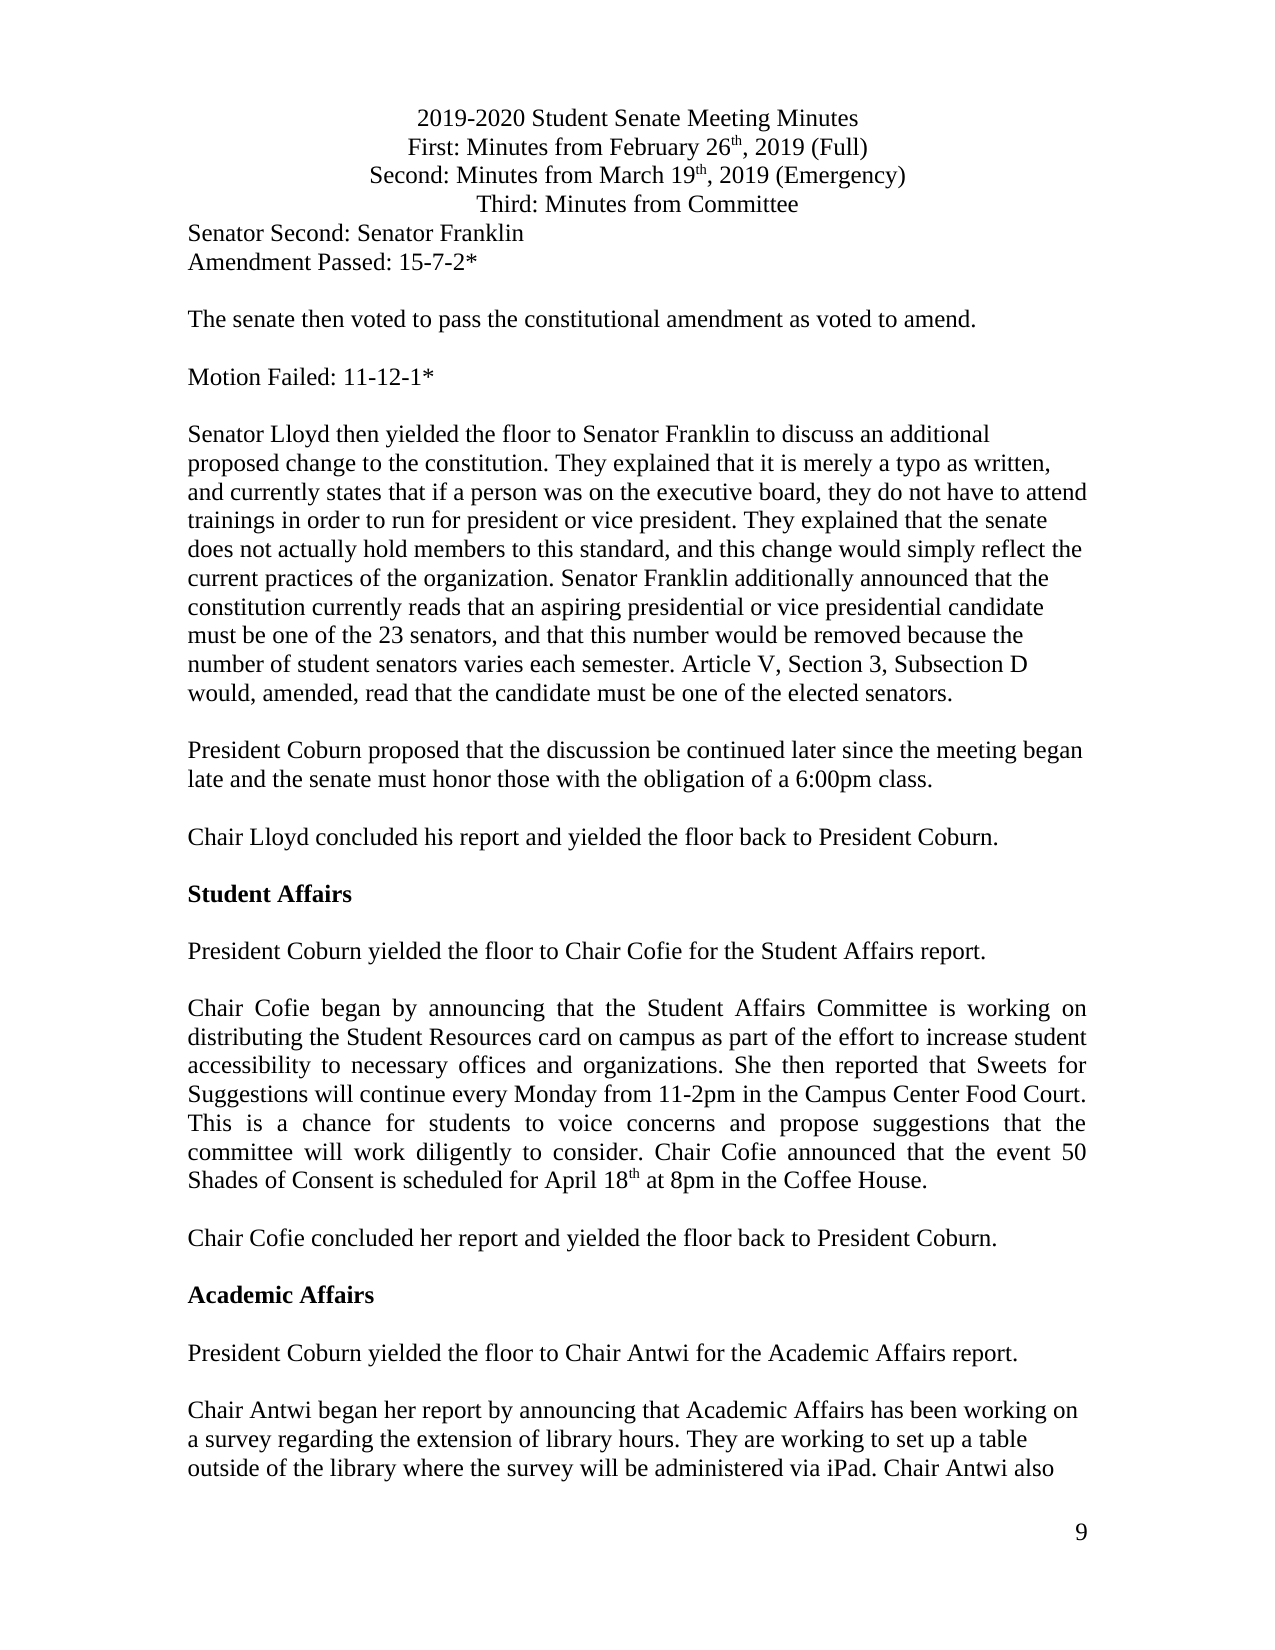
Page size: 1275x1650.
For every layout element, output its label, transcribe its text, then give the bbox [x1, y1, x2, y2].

text Motion Failed: 11-12-1* [187, 362, 1087, 391]
text President Coburn proposed that the discussion be continued later since the meeting began late and the senate must honor those with the obligation of a 6:00pm class. [187, 736, 1087, 793]
text Student Affairs [187, 879, 1087, 908]
text Academic Affairs [187, 1280, 1087, 1309]
text Senator Lloyd then yielded the floor to Senator Franklin to discuss an additional proposed change to the constitution. They explained that it is merely a typo as written, and currently states that if a person was on the executive board, they do not have to attend trainings in order to run for president or vice president. They explained that the senate does not actually hold members to this standard, and this change would simply reflect the current practices of the organization. Senator Franklin additionally announced that the constitution currently reads that an aspiring presidential or vice presidential candidate must be one of the 23 senators, and that this number would be removed because the number of student senators varies each semester. Article V, Section 3, Subsection D would, amended, read that the candidate must be one of the elected senators. [187, 419, 1087, 707]
text Chair Lloyd concluded his report and yielded the floor back to President Coburn. [187, 822, 1087, 851]
text Senator Second: Senator Franklin [187, 218, 1087, 247]
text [187, 1395, 1087, 1482]
text Chair Cofie began by announcing that the Student Affairs Committee is working on distributing the Student Resources card on campus as part of the effort to increase student accessibility to necessary offices and organizations. She then reported that Sweets for Suggestions will continue every Monday from 11-2pm in the Campus Center Food Court. This is a chance for students to voice concerns and propose suggestions that the committee will work diligently to consider. Chair Cofie announced that the event 50 Shades of Consent is scheduled for April 18th at 8pm in the Coffee House. [187, 993, 1087, 1194]
text Chair Cofie concluded her report and yielded the floor back to President Coburn. [187, 1223, 1087, 1252]
text President Coburn yielded the floor to Chair Cofie for the Student Affairs report. [187, 936, 1087, 965]
text The senate then voted to pass the constitutional amendment as voted to amend. [187, 304, 1087, 333]
text Amendment Passed: 15-7-2* [187, 247, 1087, 276]
text President Coburn yielded the floor to Chair Antwi for the Academic Affairs report. [187, 1338, 1087, 1367]
